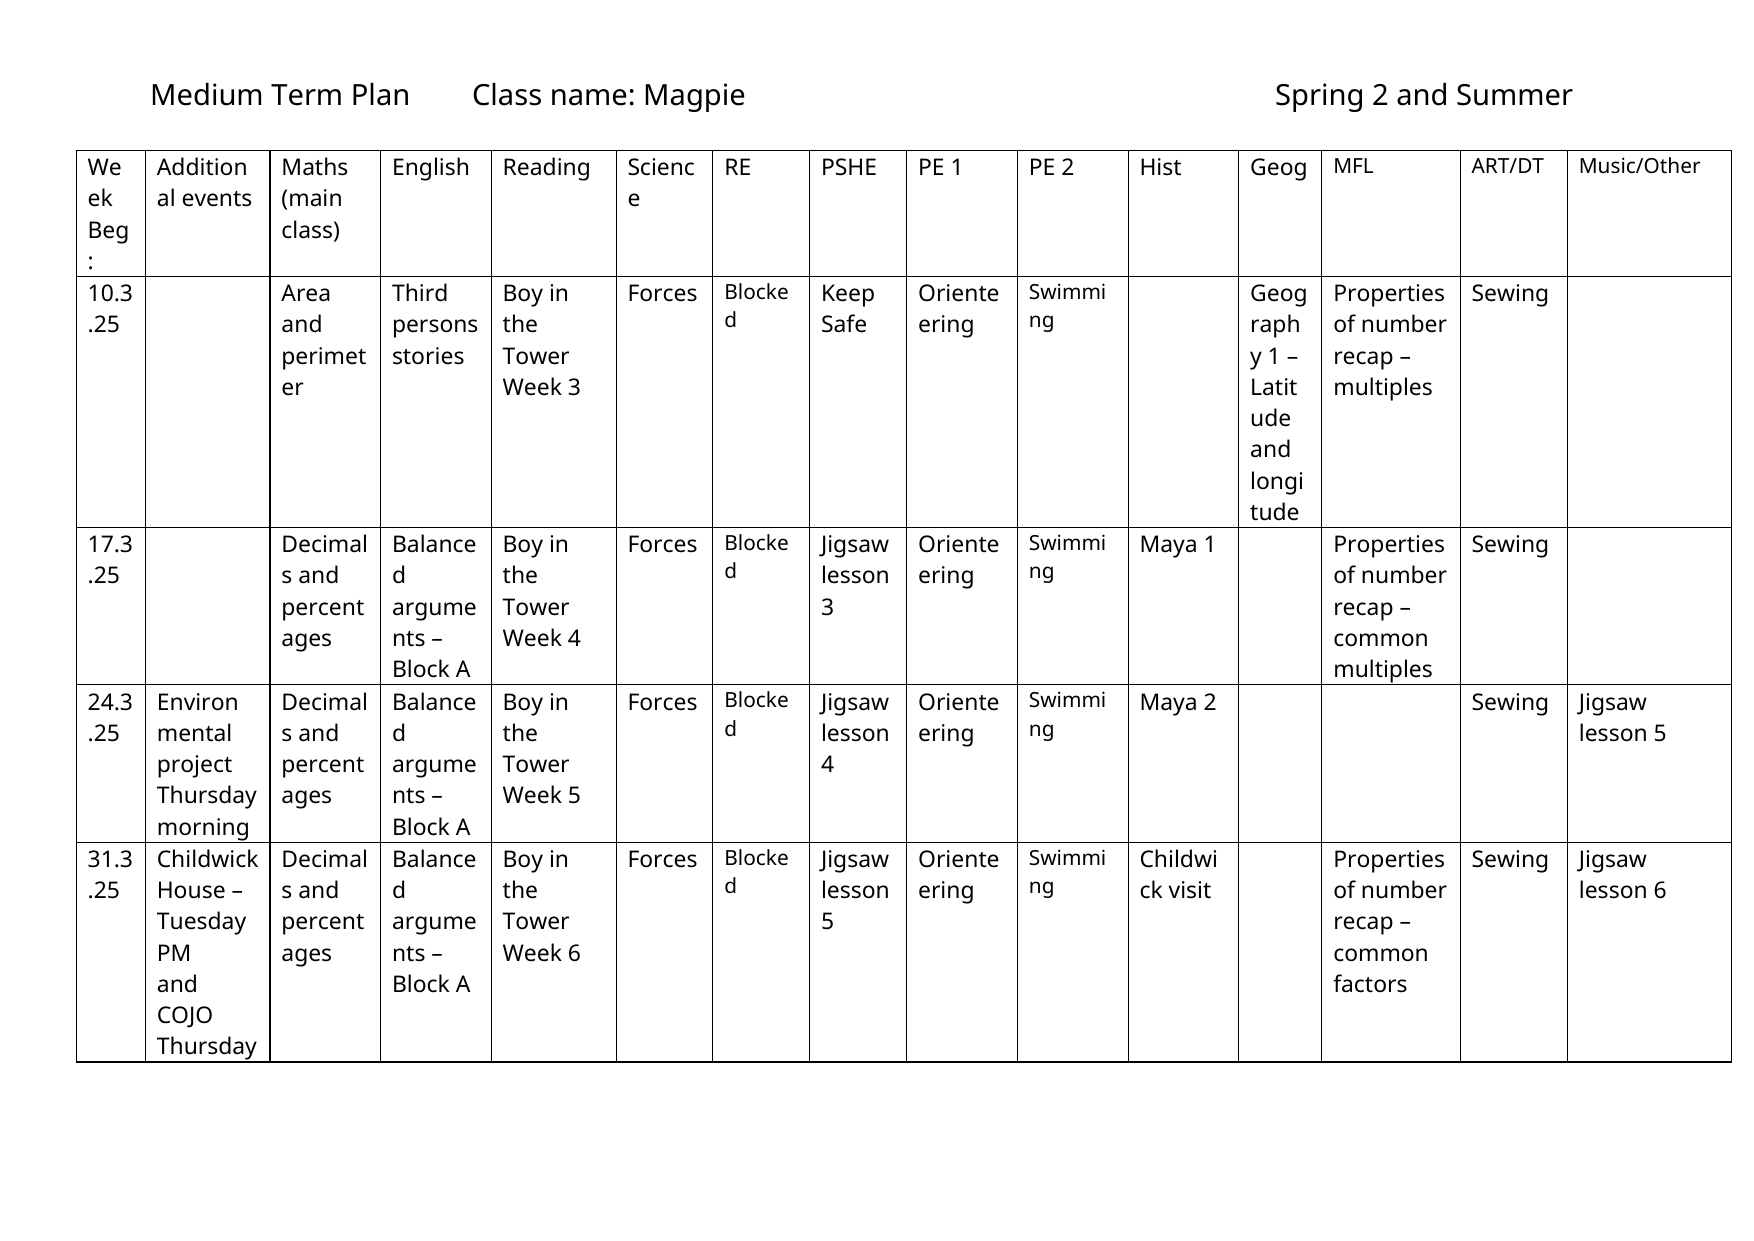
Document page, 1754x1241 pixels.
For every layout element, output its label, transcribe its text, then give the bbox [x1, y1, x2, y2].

table_cell Sewing [1461, 528, 1567, 684]
table_header Reading [492, 151, 616, 276]
table_cell Area and perimeter [271, 277, 380, 527]
table_cell Blocked [713, 528, 809, 684]
table_header PSHE [810, 151, 906, 276]
table_cell Boy in the Tower Week 5 [492, 685, 616, 842]
table_cell [1322, 685, 1460, 842]
table_cell Balanced arguments – Block A [381, 528, 491, 684]
table_cell Forces [617, 843, 712, 1061]
table_cell Jigsaw lesson 5 [1568, 685, 1731, 842]
table_cell Sewing [1461, 685, 1567, 842]
table_cell Childwick visit [1129, 843, 1238, 1061]
table_cell 10.3.25 [77, 277, 145, 527]
table_cell Forces [617, 528, 712, 684]
table_header Geog [1239, 151, 1321, 276]
table_cell Forces [617, 277, 712, 527]
table_cell Balanced arguments – Block A [381, 843, 491, 1061]
table_cell Jigsaw lesson 6 [1568, 843, 1731, 1061]
table_cell Blocked [713, 843, 809, 1061]
table_cell Orienteering [907, 843, 1017, 1061]
table_cell Boy in the Tower Week 6 [492, 843, 616, 1061]
table_cell Properties of number recap – common multiples [1322, 528, 1460, 684]
table_header Maths (main class) [271, 151, 380, 276]
table_header Week Beg: [77, 151, 145, 276]
table_header English [381, 151, 491, 276]
table_cell Maya 2 [1129, 685, 1238, 842]
table_cell [1239, 843, 1321, 1061]
table_cell [1568, 277, 1731, 527]
table_cell Childwick House – Tuesday PM and COJO Thursday [146, 843, 269, 1061]
table_header RE [713, 151, 809, 276]
table_cell Maya 1 [1129, 528, 1238, 684]
table_cell [146, 528, 269, 684]
table_cell 24.3.25 [77, 685, 145, 842]
table_cell [1129, 277, 1238, 527]
table_cell [1239, 528, 1321, 684]
table_cell Swimming [1018, 277, 1128, 527]
table_header Additional events [146, 151, 269, 276]
table_header PE 1 [907, 151, 1017, 276]
table_header ART/DT [1461, 151, 1567, 276]
table_cell Boy in the Tower Week 3 [492, 277, 616, 527]
table_cell Swimming [1018, 843, 1128, 1061]
table_cell Properties of number recap – multiples [1322, 277, 1460, 527]
table_cell Sewing [1461, 843, 1567, 1061]
table_cell Decimals and percentages [271, 528, 380, 684]
table_cell Blocked [713, 277, 809, 527]
table_cell Decimals and percentages [271, 685, 380, 842]
table_cell Forces [617, 685, 712, 842]
table_cell Geography 1 – Latitude and longitude [1239, 277, 1321, 527]
table_cell Environmental project Thursday morning [146, 685, 269, 842]
table_header PE 2 [1018, 151, 1128, 276]
table_cell Jigsaw lesson 4 [810, 685, 906, 842]
table_cell Orienteering [907, 528, 1017, 684]
table_header Hist [1129, 151, 1238, 276]
table_cell Jigsaw lesson 3 [810, 528, 906, 684]
table_cell Swimming [1018, 528, 1128, 684]
table_cell Swimming [1018, 685, 1128, 842]
table_cell Properties of number recap – common factors [1322, 843, 1460, 1061]
table_cell [146, 277, 269, 527]
table_cell 31.3.25 [77, 843, 145, 1061]
table_cell [1239, 685, 1321, 842]
table_cell Orienteering [907, 277, 1017, 527]
table_cell Keep Safe [810, 277, 906, 527]
table_header MFL [1322, 151, 1460, 276]
table_cell Blocked [713, 685, 809, 842]
table_cell Third persons stories [381, 277, 491, 527]
table_cell Balanced arguments – Block A [381, 685, 491, 842]
table_cell Decimals and percentages [271, 843, 380, 1061]
table_header Science [617, 151, 712, 276]
table_cell 17.3.25 [77, 528, 145, 684]
table_cell Boy in the Tower Week 4 [492, 528, 616, 684]
table_cell Orienteering [907, 685, 1017, 842]
table_cell Sewing [1461, 277, 1567, 527]
table_cell [1568, 528, 1731, 684]
table_cell Jigsaw lesson 5 [810, 843, 906, 1061]
table_header Music/Other [1568, 151, 1731, 276]
